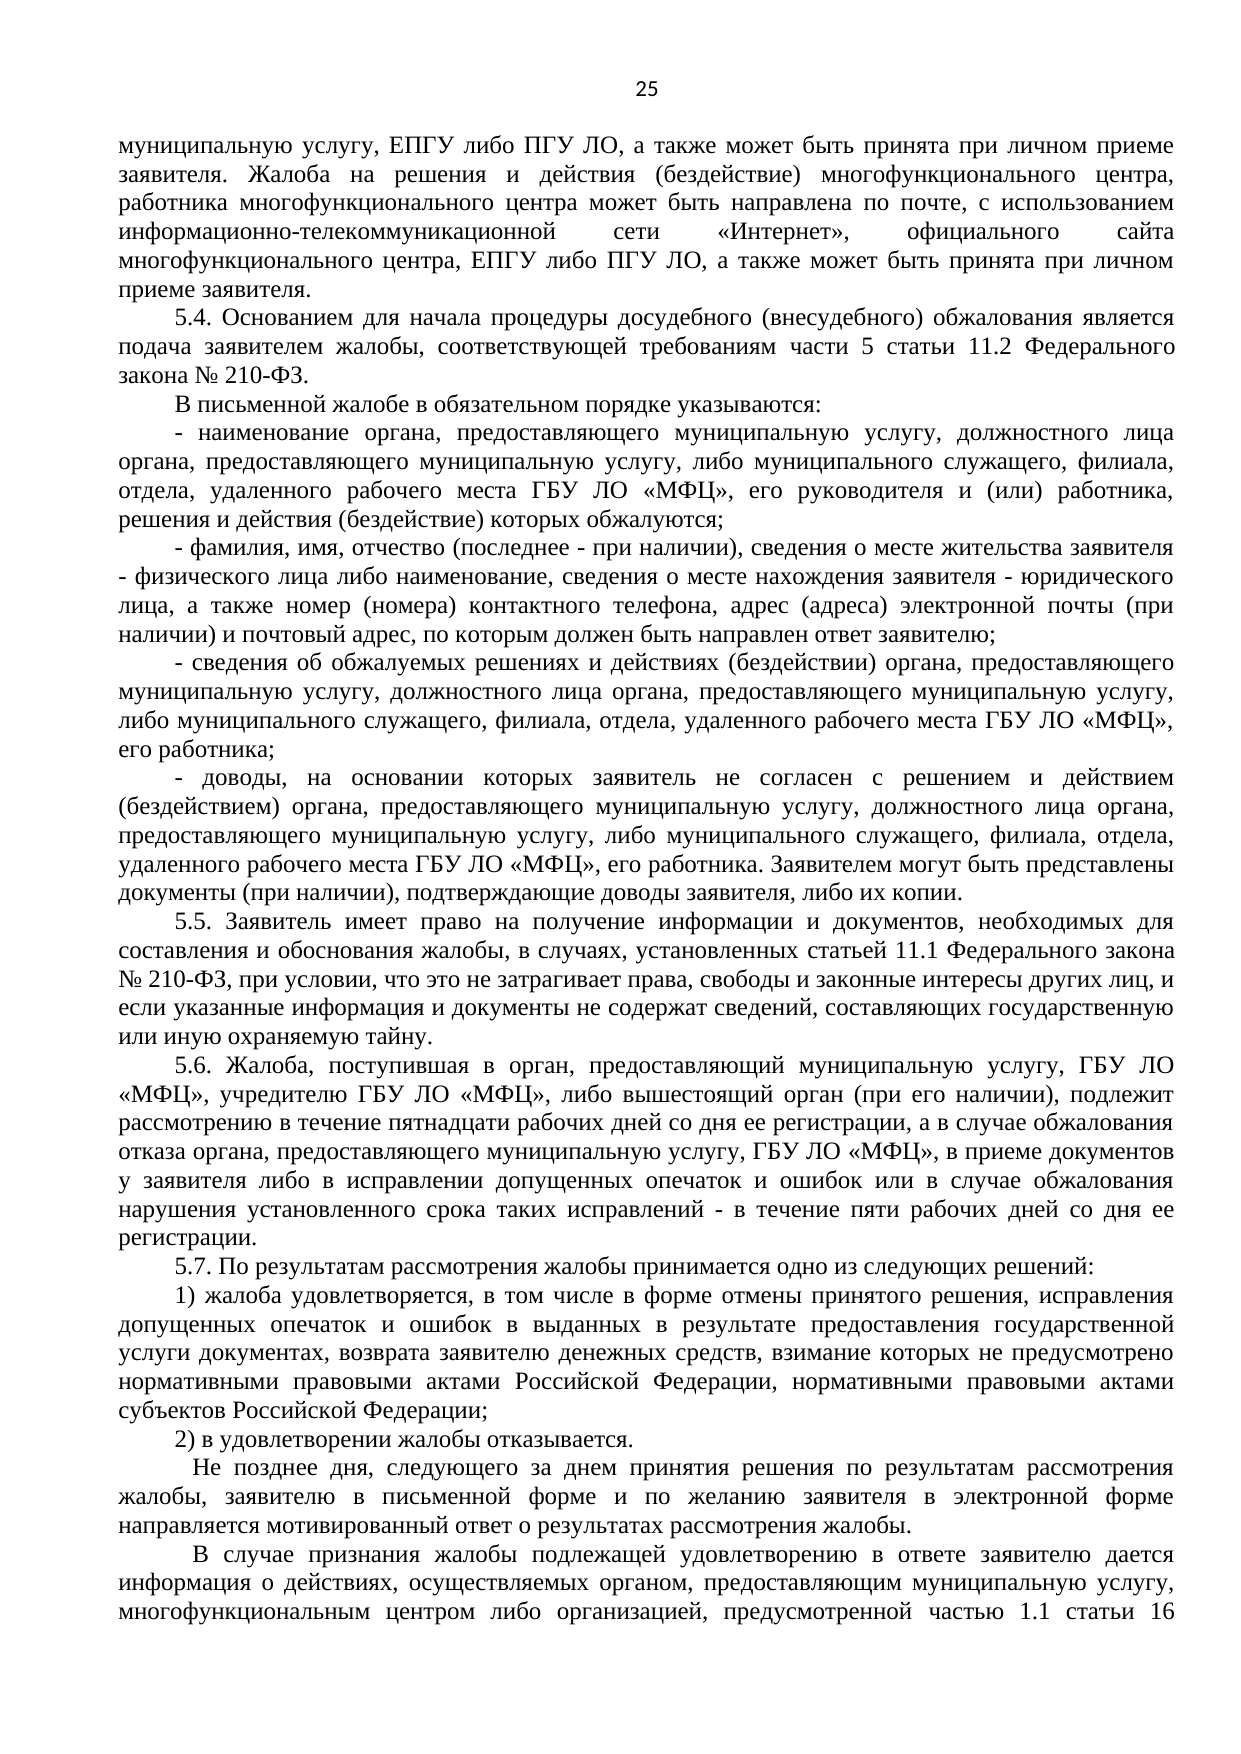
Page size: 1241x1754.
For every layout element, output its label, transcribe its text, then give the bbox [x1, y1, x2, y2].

text 5.6. Жалоба, поступившая в орган, предоставляющий муниципальную услугу, ГБУ ЛО «МФЦ», учредителю ГБУ ЛО «МФЦ», либо вышестоящий орган (при его наличии), подлежит рассмотрению в течение пятнадцати рабочих дней со дня ее регистрации, а в случае обжалования отказа органа, предоставляющего муниципальную услугу, ГБУ ЛО «МФЦ», в приеме документов у заявителя либо в исправлении допущенных опечаток и ошибок или в случае обжалования нарушения установленного срока таких исправлений - в течение пяти рабочих дней со дня ее регистрации. [118, 1050, 1175, 1251]
text - доводы, на основании которых заявитель не согласен с решением и действием (бездействием) органа, предоставляющего муниципальную услугу, должностного лица органа, предоставляющего муниципальную услугу, либо муниципального служащего, филиала, отдела, удаленного рабочего места ГБУ ЛО «МФЦ», его работника. Заявителем могут быть представлены документы (при наличии), подтверждающие доводы заявителя, либо их копии. [118, 762, 1175, 906]
text 5.4. Основанием для начала процедуры досудебного (внесудебного) обжалования является подача заявителем жалобы, соответствующей требованиям части 5 статьи 11.2 Федерального закона № 210-ФЗ. [118, 302, 1175, 389]
text 2) в удовлетворении жалобы отказывается. [118, 1424, 1175, 1452]
text - наименование органа, предоставляющего муниципальную услугу, должностного лица органа, предоставляющего муниципальную услугу, либо муниципального служащего, филиала, отдела, удаленного рабочего места ГБУ ЛО «МФЦ», его руководителя и (или) работника, решения и действия (бездействие) которых обжалуются; [118, 417, 1175, 532]
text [118, 130, 1175, 302]
text - фамилия, имя, отчество (последнее - при наличии), сведения о месте жительства заявителя - физического лица либо наименование, сведения о месте нахождения заявителя - юридического лица, а также номер (номера) контактного телефона, адрес (адреса) электронной почты (при наличии) и почтовый адрес, по которым должен быть направлен ответ заявителю; [118, 532, 1175, 647]
text 5.5. Заявитель имеет право на получение информации и документов, необходимых для составления и обоснования жалобы, в случаях, установленных статьей 11.1 Федерального закона № 210-ФЗ, при условии, что это не затрагивает права, свободы и законные интересы других лиц, и если указанные информация и документы не содержат сведений, составляющих государственную или иную охраняемую тайну. [118, 906, 1175, 1050]
text 1) жалоба удовлетворяется, в том числе в форме отмены принятого решения, исправления допущенных опечаток и ошибок в выданных в результате предоставления государственной услуги документах, возврата заявителю денежных средств, взимание которых не предусмотрено нормативными правовыми актами Российской Федерации, нормативными правовыми актами субъектов Российской Федерации; [118, 1280, 1175, 1424]
text В письменной жалобе в обязательном порядке указываются: [118, 389, 1175, 417]
text - сведения об обжалуемых решениях и действиях (бездействии) органа, предоставляющего муниципальную услугу, должностного лица органа, предоставляющего муниципальную услугу, либо муниципального служащего, филиала, отдела, удаленного рабочего места ГБУ ЛО «МФЦ», его работника; [118, 647, 1175, 762]
text 5.7. По результатам рассмотрения жалобы принимается одно из следующих решений: [118, 1251, 1175, 1280]
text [118, 1539, 1175, 1625]
text Не позднее дня, следующего за днем принятия решения по результатам рассмотрения жалобы, заявителю в письменной форме и по желанию заявителя в электронной форме направляется мотивированный ответ о результатах рассмотрения жалобы. [118, 1452, 1175, 1539]
